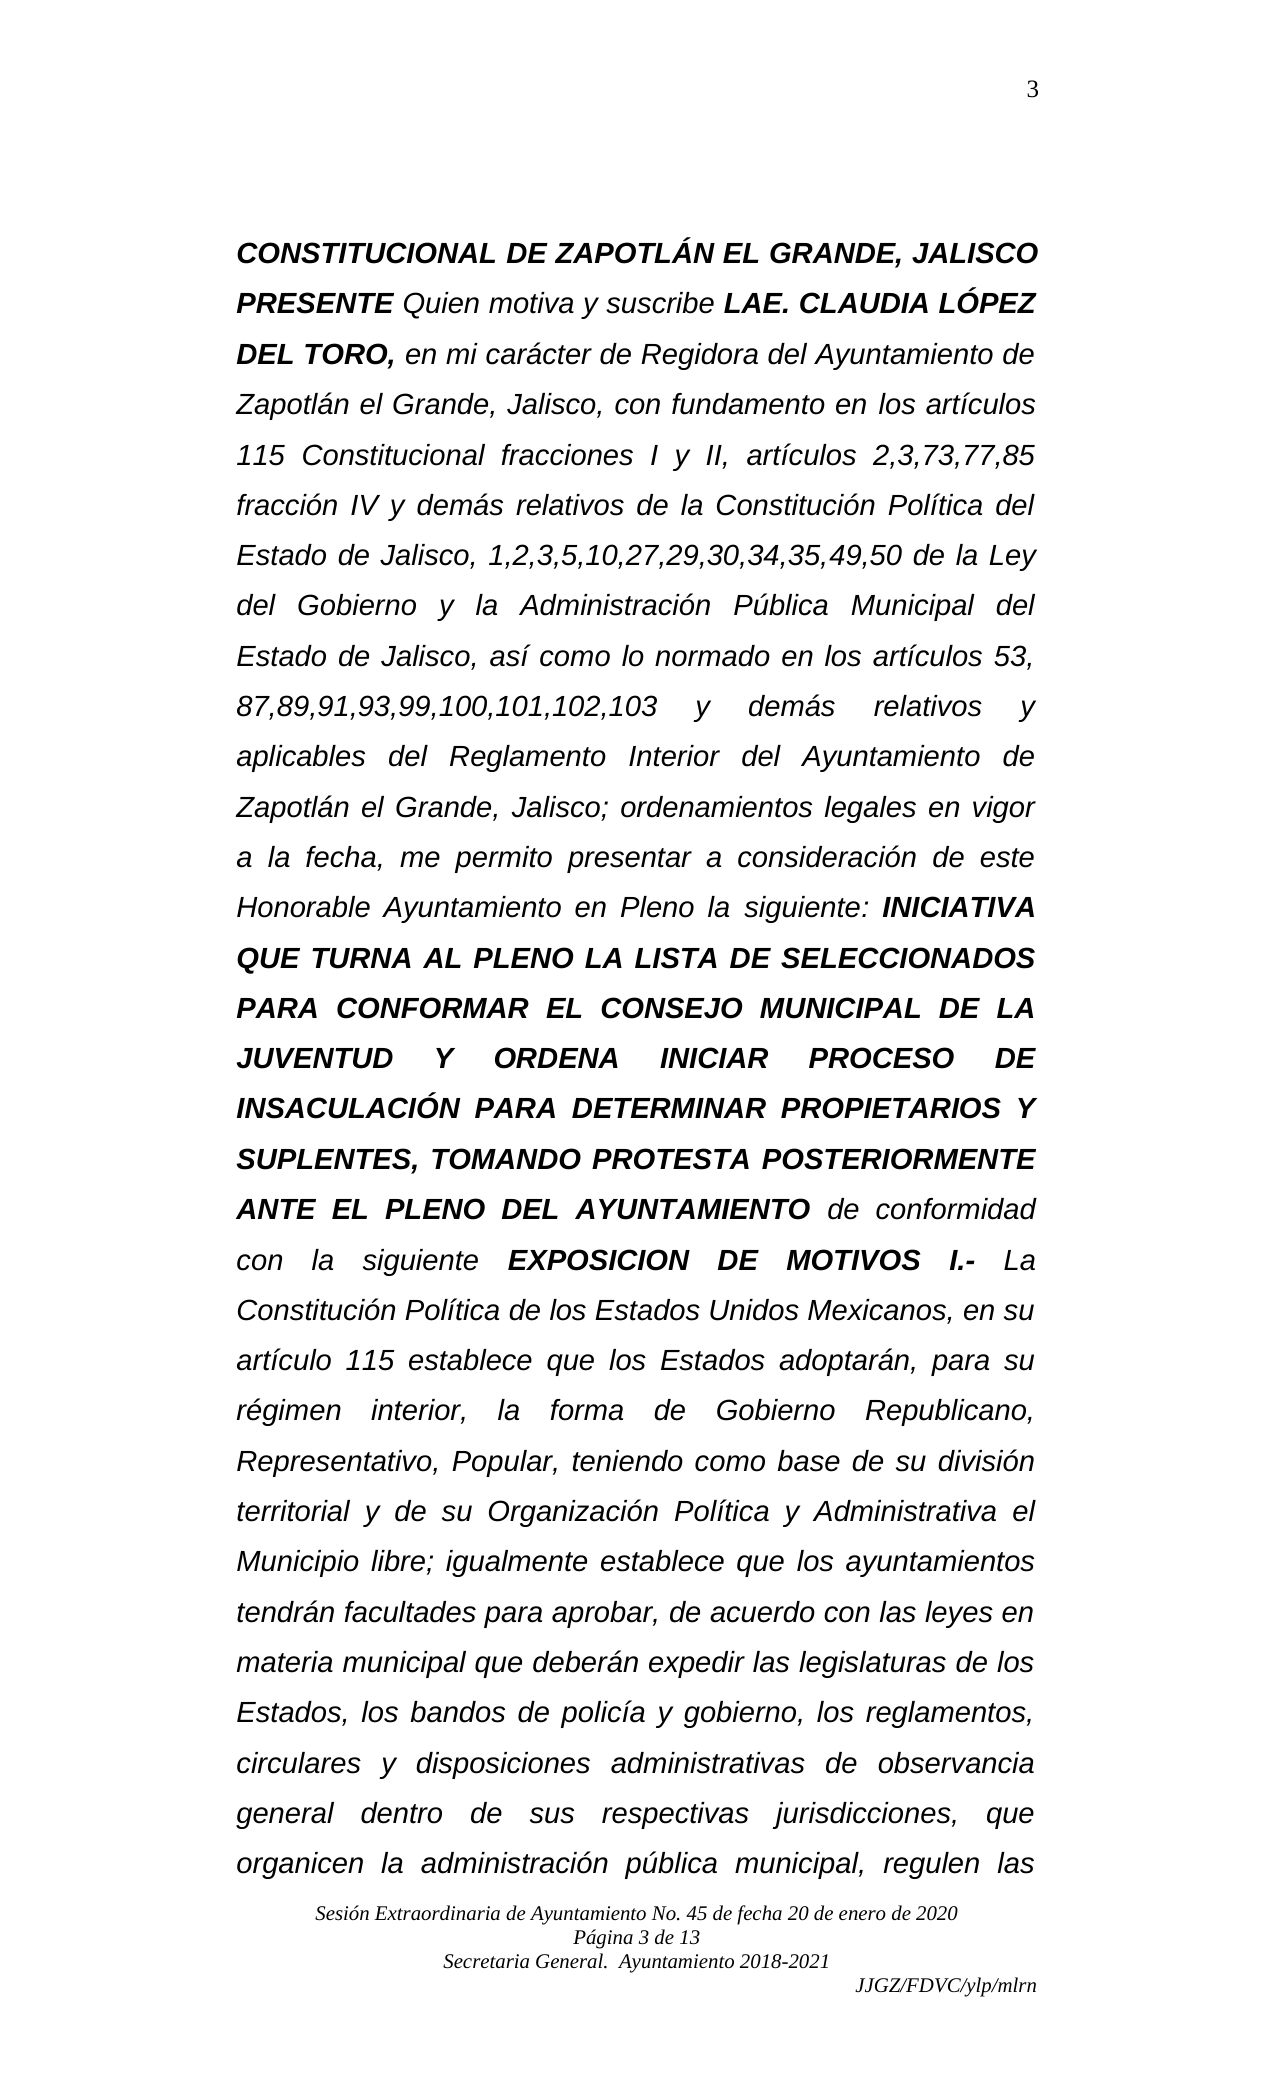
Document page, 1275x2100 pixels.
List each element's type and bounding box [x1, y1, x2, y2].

text [236, 236, 1039, 1880]
